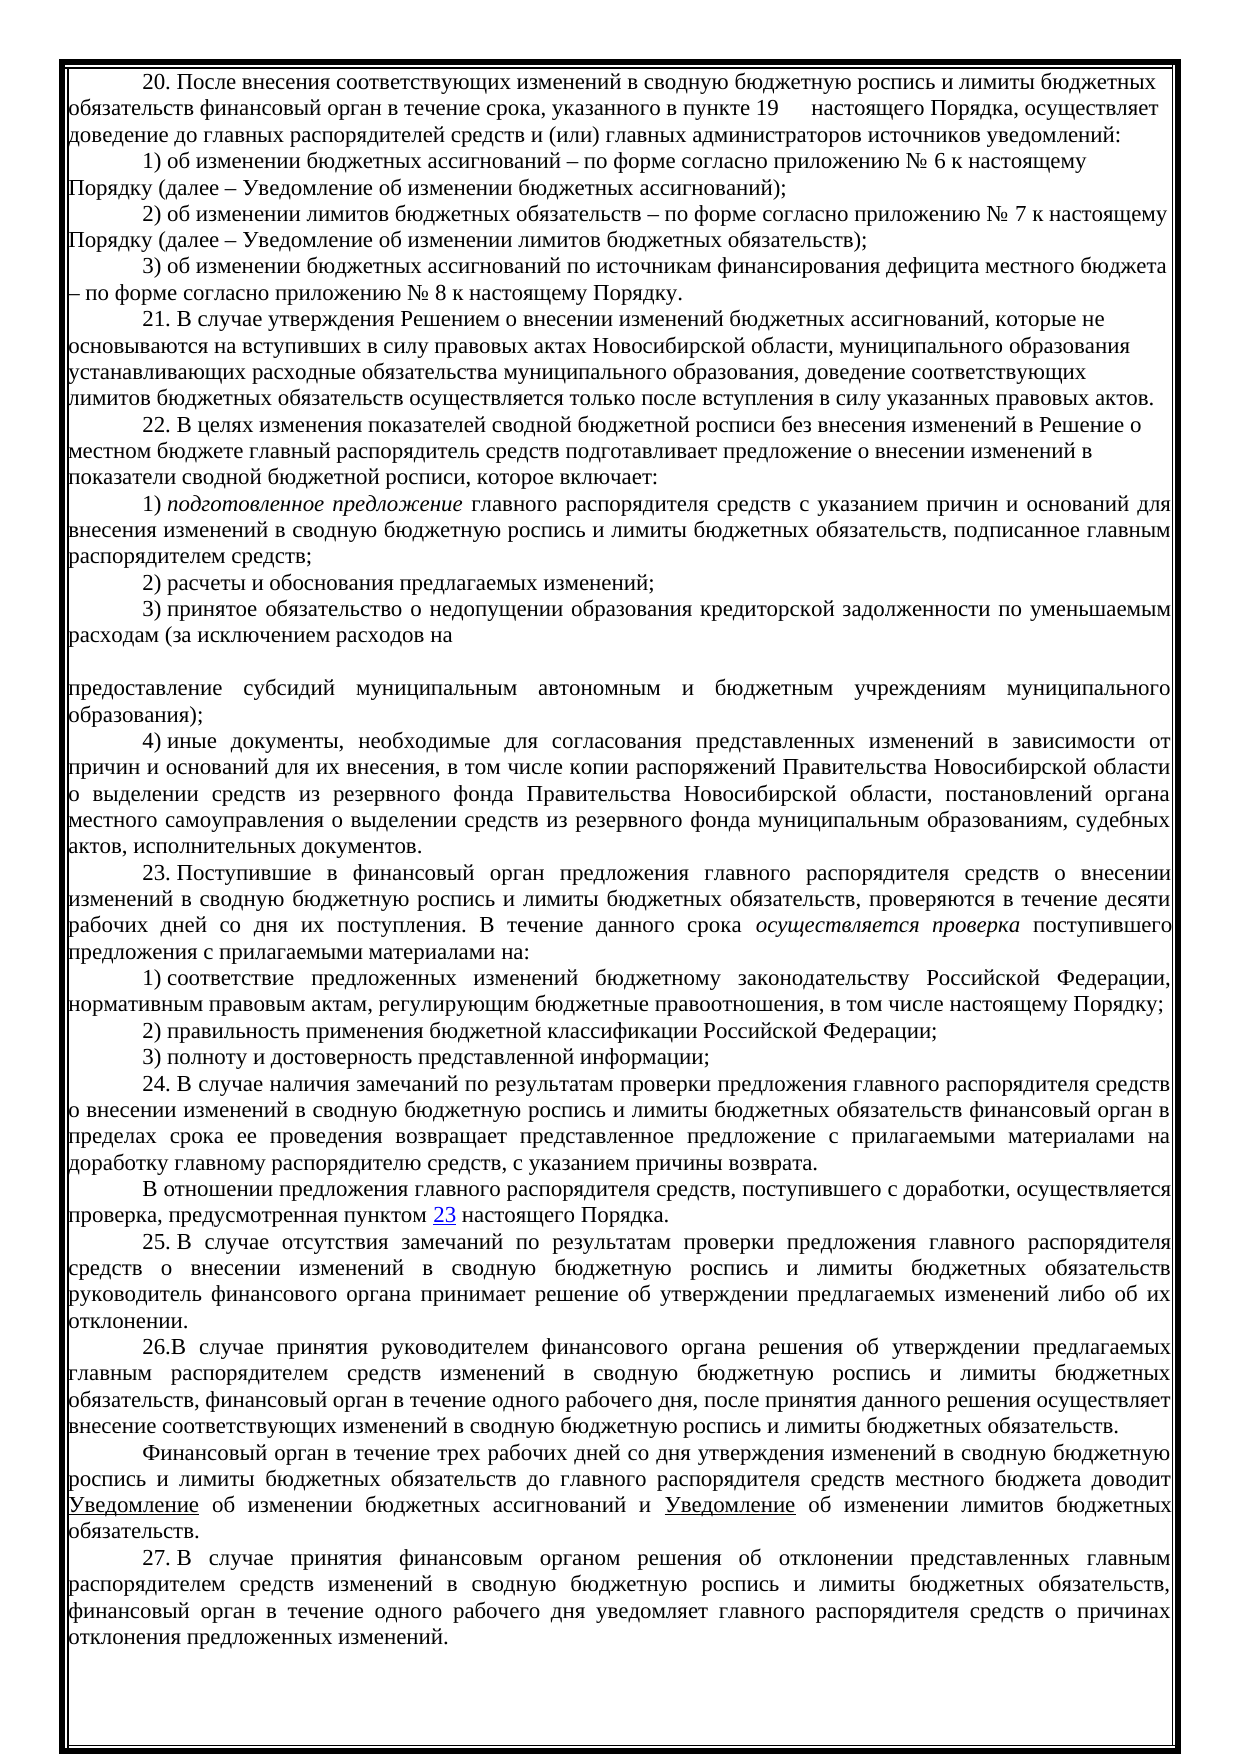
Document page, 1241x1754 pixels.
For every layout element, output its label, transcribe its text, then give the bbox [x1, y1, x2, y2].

text 2) правильность применения бюджетной классификации Российской Федерации; [69, 1017, 1172, 1043]
text Финансовый орган в течение трех рабочих дней со дня утверждения изменений в сводную бюджетную роспись и лимиты бюджетных обязательств до главного распорядителя средств местного бюджета доводит Уведомление об изменении бюджетных ассигнований и Уведомление об изменении лимитов бюджетных обязательств. [69, 1438, 1172, 1544]
text предоставление субсидий муниципальным автономным и бюджетным учреждениям муниципального образования); [69, 674, 1172, 727]
text 26.В случае принятия руководителем финансового органа решения об утверждении предлагаемых главным распорядителем средств изменений в сводную бюджетную роспись и лимиты бюджетных обязательств, финансовый орган в течение одного рабочего дня, после принятия данного решения осуществляет внесение соответствующих изменений в сводную бюджетную роспись и лимиты бюджетных обязательств. [69, 1333, 1172, 1438]
text 21. В случае утверждения Решением о внесении изменений бюджетных ассигнований, которые не основываются на вступивших в силу правовых актах Новосибирской области, муниципального образования устанавливающих расходные обязательства муниципального образования, доведение соответствующих лимитов бюджетных обязательств осуществляется только после вступления в силу указанных правовых актов. [69, 305, 1172, 411]
text 1) об изменении бюджетных ассигнований – по форме согласно приложению № 6 к настоящему Порядку (далее – Уведомление об изменении бюджетных ассигнований); [69, 147, 1172, 200]
text 2) расчеты и обоснования предлагаемых изменений; [69, 569, 1172, 595]
text 3) принятое обязательство о недопущении образования кредиторской задолженности по уменьшаемым расходам (за исключением расходов на [69, 595, 1172, 648]
text 20. После внесения соответствующих изменений в сводную бюджетную роспись и лимиты бюджетных обязательств финансовый орган в течение срока, указанного в пункте 19 настоящего Порядка, осуществляет доведение до главных распорядителей средств и (или) главных администраторов источников уведомлений: [69, 69, 1172, 147]
text 1) подготовленное предложение главного распорядителя средств с указанием причин и оснований для внесения изменений в сводную бюджетную роспись и лимиты бюджетных обязательств, подписанное главным распорядителем средств; [69, 490, 1172, 569]
text 4) иные документы, необходимые для согласования представленных изменений в зависимости от причин и оснований для их внесения, в том числе копии распоряжений Правительства Новосибирской области о выделении средств из резервного фонда Правительства Новосибирской области, постановлений органа местного самоуправления о выделении средств из резервного фонда муниципальным образованиям, судебных актов, исполнительных документов. [69, 727, 1172, 859]
text 3) об изменении бюджетных ассигнований по источникам финансирования дефицита местного бюджета – по форме согласно приложению № 8 к настоящему Порядку. [69, 253, 1172, 305]
text 24. В случае наличия замечаний по результатам проверки предложения главного распорядителя средств о внесении изменений в сводную бюджетную роспись и лимиты бюджетных обязательств финансовый орган в пределах срока ее проведения возвращает представленное предложение с прилагаемыми материалами на доработку главному распорядителю средств, с указанием причины возврата. [69, 1069, 1172, 1175]
text 22. В целях изменения показателей сводной бюджетной росписи без внесения изменений в Решение о местном бюджете главный распорядитель средств подготавливает предложение о внесении изменений в показатели сводной бюджетной росписи, которое включает: [69, 411, 1172, 490]
text 23. Поступившие в финансовый орган предложения главного распорядителя средств о внесении изменений в сводную бюджетную роспись и лимиты бюджетных обязательств, проверяются в течение десяти рабочих дней со дня их поступления. В течение данного срока осуществляется проверка поступившего предложения с прилагаемыми материалами на: [69, 859, 1172, 964]
text 2) об изменении лимитов бюджетных обязательств – по форме согласно приложению № 7 к настоящему Порядку (далее – Уведомление об изменении лимитов бюджетных обязательств); [69, 200, 1172, 253]
text 25. В случае отсутствия замечаний по результатам проверки предложения главного распорядителя средств о внесении изменений в сводную бюджетную роспись и лимиты бюджетных обязательств руководитель финансового органа принимает решение об утверждении предлагаемых изменений либо об их отклонении. [69, 1228, 1172, 1333]
text 27. В случае принятия финансовым органом решения об отклонении представленных главным распорядителем средств изменений в сводную бюджетную роспись и лимиты бюджетных обязательств, финансовый орган в течение одного рабочего дня уведомляет главного распорядителя средств о причинах отклонения предложенных изменений. [69, 1544, 1172, 1649]
text 1) соответствие предложенных изменений бюджетному законодательству Российской Федерации, нормативным правовым актам, регулирующим бюджетные правоотношения, в том числе настоящему Порядку; [69, 964, 1172, 1017]
text 3) полноту и достоверность представленной информации; [69, 1043, 1172, 1069]
text В отношении предложения главного распорядителя средств, поступившего с доработки, осуществляется проверка, предусмотренная пунктом 23 настоящего Порядка. [69, 1175, 1172, 1228]
